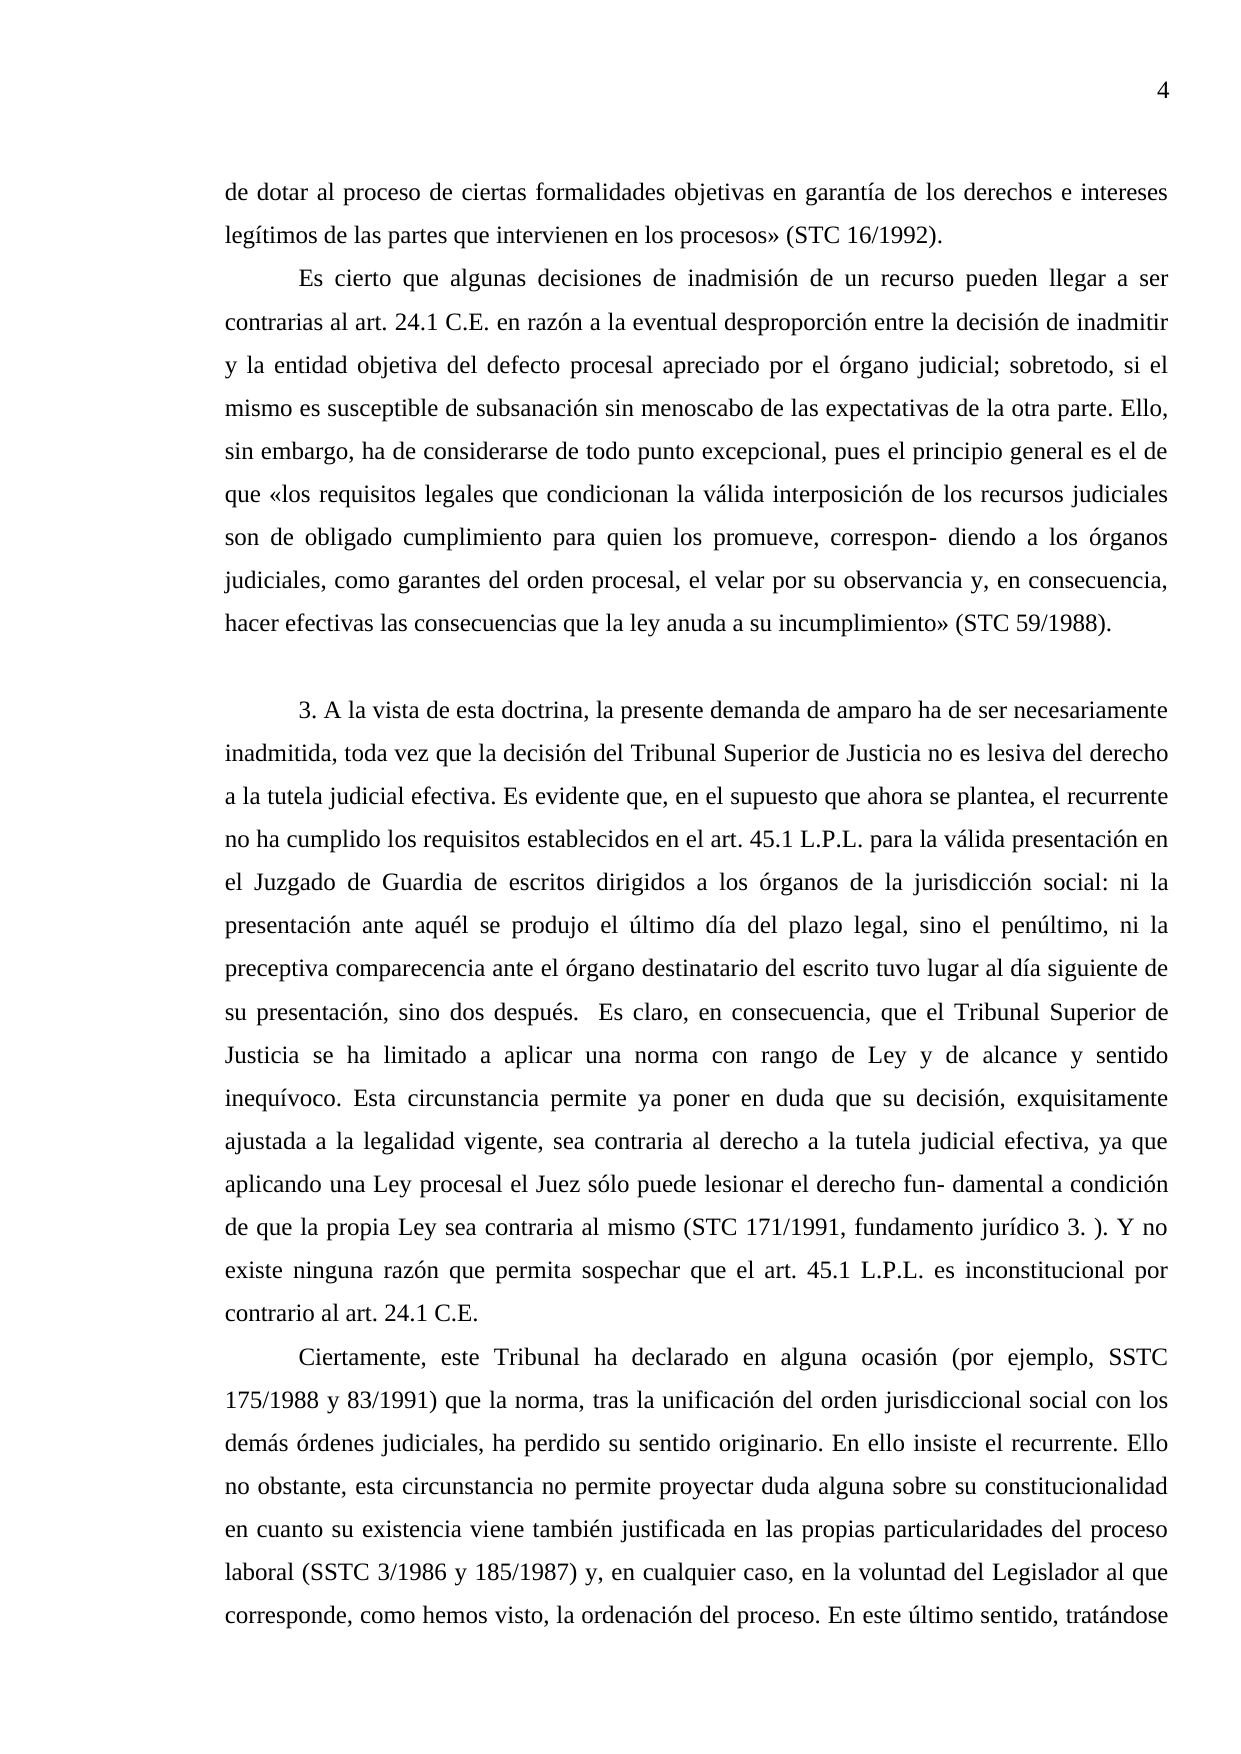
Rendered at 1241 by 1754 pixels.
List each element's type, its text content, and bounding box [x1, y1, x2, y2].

text 3. A la vista de esta doctrina, la presente demanda de amparo ha de ser necesariamente inadmitida, toda vez que la decisión del Tribunal Superior de Justicia no es lesiva del derecho a la tutela judicial efectiva. Es evidente que, en el supuesto que ahora se plantea, el recurrente no ha cumplido los requisitos establecidos en el art. 45.1 L.P.L. para la válida presentación en el Juzgado de Guardia de escritos dirigidos a los órganos de la jurisdicción social: ni la presentación ante aquél se produjo el último día del plazo legal, sino el penúltimo, ni la preceptiva comparecencia ante el órgano destinatario del escrito tuvo lugar al día siguiente de su presentación, sino dos después. Es claro, en consecuencia, que el Tribunal Superior de Justicia se ha limitado a aplicar una norma con rango de Ley y de alcance y sentido inequívoco. Esta circunstancia permite ya poner en duda que su decisión, exquisitamente ajustada a la legalidad vigente, sea contraria al derecho a la tutela judicial efectiva, ya que aplicando una Ley procesal el Juez sólo puede lesionar el derecho fun- damental a condición de que la propia Ley sea contraria al mismo (STC 171/1991, fundamento jurídico 3. ). Y no existe ninguna razón que permita sospechar que el art. 45.1 L.P.L. es inconstitucional por contrario al art. 24.1 C.E. [224, 695, 1169, 1327]
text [224, 1342, 1169, 1629]
text Es cierto que algunas decisiones de inadmisión de un recurso pueden llegar a ser contrarias al art. 24.1 C.E. en razón a la eventual desproporción entre la decisión de inadmitir y la entidad objetiva del defecto procesal apreciado por el órgano judicial; sobretodo, si el mismo es susceptible de subsanación sin menoscabo de las expectativas de la otra parte. Ello, sin embargo, ha de considerarse de todo punto excepcional, pues el principio general es el de que «los requisitos legales que condicionan la válida interposición de los recursos judiciales son de obligado cumplimiento para quien los promueve, correspon- diendo a los órganos judiciales, como garantes del orden procesal, el velar por su observancia y, en consecuencia, hacer efectivas las consecuencias que la ley anuda a su incumplimiento» (STC 59/1988). [224, 263, 1169, 637]
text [224, 177, 1169, 249]
